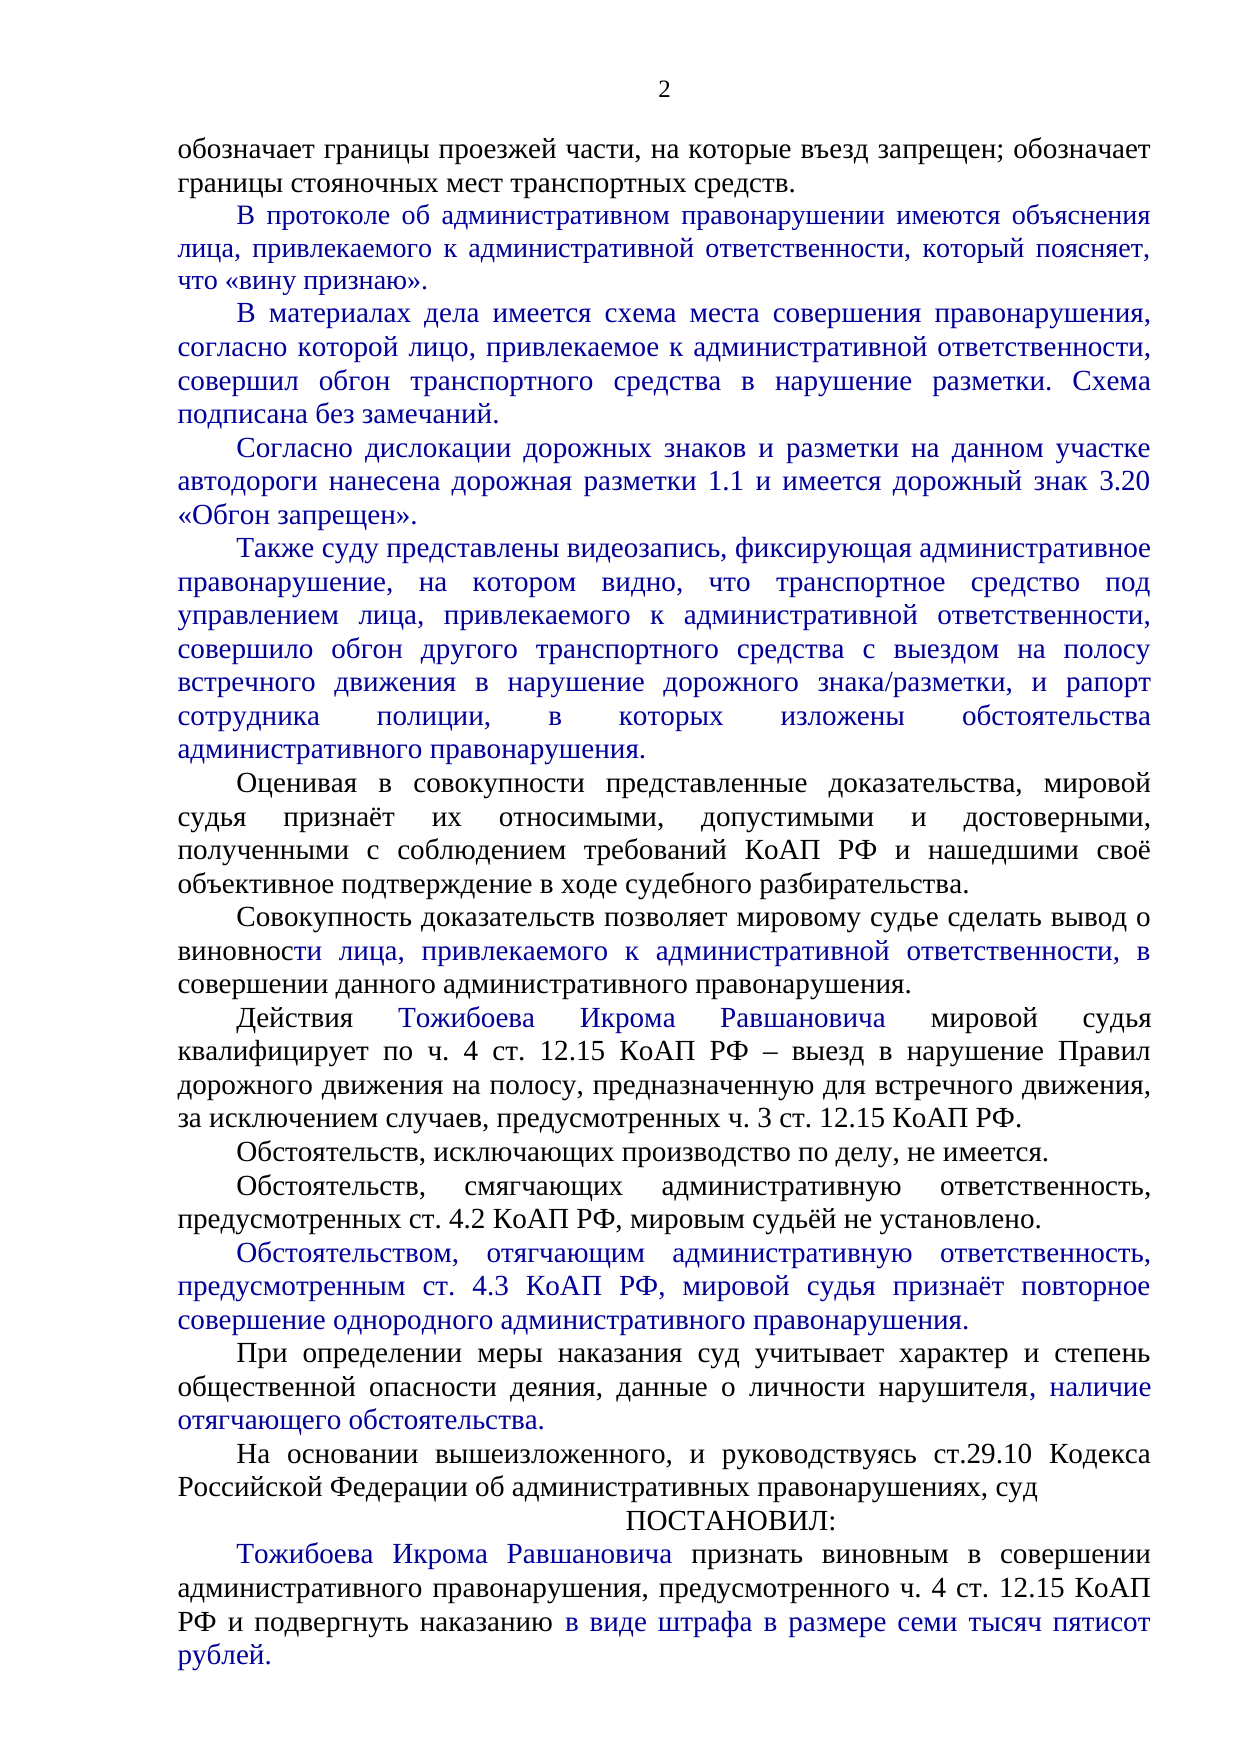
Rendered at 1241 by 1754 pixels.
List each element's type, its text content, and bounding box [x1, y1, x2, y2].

text При определении меры наказания суд учитывает характер и степень общественной опасности деяния, данные о личности нарушителя, наличие отягчающего обстоятельства. [177, 1335, 1152, 1436]
text Обстоятельством, отягчающим административную ответственность, предусмотренным ст. 4.3 КоАП РФ, мировой судья признаёт повторное совершение однородного административного правонарушения. [177, 1235, 1152, 1335]
text ПОСТАНОВИЛ: [177, 1503, 1225, 1537]
text Тожибоева Икрома Равшановича признать виновным в совершении административного правонарушения, предусмотренного ч. 4 ст. 12.15 КоАП РФ и подвергнуть наказанию в виде штрафа в размере семи тысяч пятисот рублей. [177, 1537, 1152, 1671]
text Также суду представлены видеозапись, фиксирующая административное правонарушение, на котором видно, что транспортное средство под управлением лица, привлекаемого к административной ответственности, совершило обгон другого транспортного средства с выездом на полосу встречного движения в нарушение дорожного знака/разметки, и рапорт сотрудника полиции, в которых изложены обстоятельства административного правонарушения. [177, 530, 1152, 765]
text Согласно дислокации дорожных знаков и разметки на данном участке автодороги нанесена дорожная разметки 1.1 и имеется дорожный знак 3.20 «Обгон запрещен». [177, 430, 1152, 530]
text В протоколе об административном правонарушении имеются объяснения лица, привлекаемого к административной ответственности, который поясняет, что «вину признаю». [177, 198, 1152, 296]
text В материалах дела имеется схема места совершения правонарушения, согласно которой лицо, привлекаемое к административной ответственности, совершил обгон транспортного средства в нарушение разметки. Схема подписана без замечаний. [177, 296, 1152, 430]
text На основании вышеизложенного, и руководствуясь ст.29.10 Кодекса Российской Федерации об административных правонарушениях, суд [177, 1436, 1152, 1503]
text Оценивая в совокупности представленные доказательства, мировой судья признаёт их относимыми, допустимыми и достоверными, полученными с соблюдением требований КоАП РФ и нашедшими своё объективное подтверждение в ходе судебного разбирательства. [177, 765, 1152, 899]
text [177, 131, 1152, 198]
text Обстоятельств, исключающих производство по делу, не имеется. [177, 1134, 1152, 1168]
text Совокупность доказательств позволяет мировому судье сделать вывод о виновности лица, привлекаемого к административной ответственности, в совершении данного административного правонарушения. [177, 899, 1152, 1000]
text Действия Тожибоева Икрома Равшановича мировой судья квалифицирует по ч. 4 ст. 12.15 КоАП РФ – выезд в нарушение Правил дорожного движения на полосу, предназначенную для встречного движения, за исключением случаев, предусмотренных ч. 3 ст. 12.15 КоАП РФ. [177, 1000, 1152, 1134]
text Обстоятельств, смягчающих административную ответственность, предусмотренных ст. 4.2 КоАП РФ, мировым судьёй не установлено. [177, 1168, 1152, 1235]
